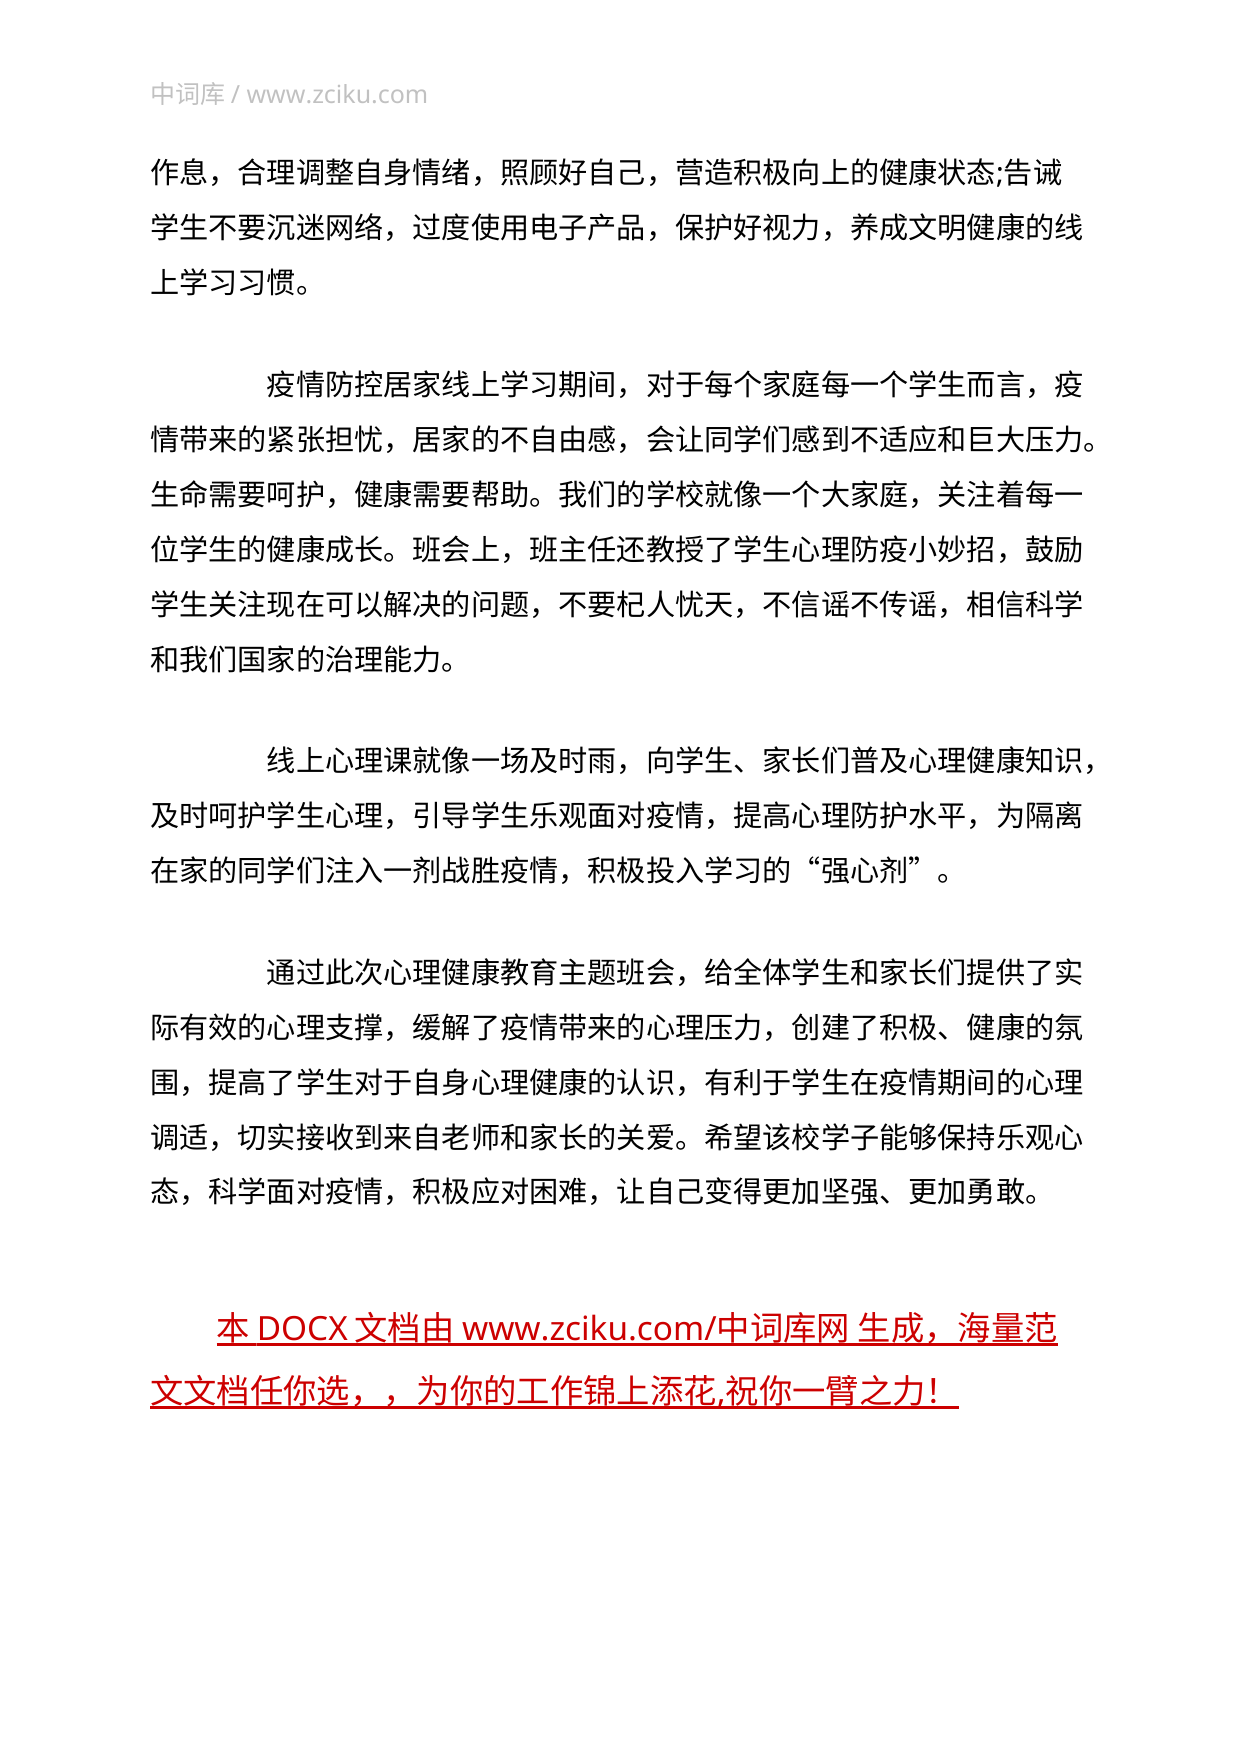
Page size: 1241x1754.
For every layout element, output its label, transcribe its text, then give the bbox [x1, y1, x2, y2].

text 线上心理课就像一场及时雨，向学生、家长们普及心理健康知识，及时呵护学生心理，引导学生乐观面对疫情，提高心理防护水平，为隔离在家的同学们注入一剂战胜疫情，积极投入学习的“强心剂”。 [150, 738, 1090, 890]
text 疫情防控居家线上学习期间，对于每个家庭每一个学生而言，疫情带来的紧张担忧，居家的不自由感，会让同学们感到不适应和巨大压力。生命需要呵护，健康需要帮助。我们的学校就像一个大家庭，关注着每一位学生的健康成长。班会上，班主任还教授了学生心理防疫小妙招，鼓励学生关注现在可以解决的问题，不要杞人忧天，不信谣不传谣，相信科学和我们国家的治理能力。 [150, 362, 1090, 678]
text 通过此次心理健康教育主题班会，给全体学生和家长们提供了实际有效的心理支撑，缓解了疫情带来的心理压力，创建了积极、健康的氛围，提高了学生对于自身心理健康的认识，有利于学生在疫情期间的心理调适，切实接收到来自老师和家长的关爱。希望该校学子能够保持乐观心态，科学面对疫情，积极应对困难，让自己变得更加坚强、更加勇敢。 [150, 949, 1090, 1211]
text 本DOCX文档由 www.zciku.com/中词库网 生成，海量范文文档任你选，，为你的工作锦上添花,祝你一臂之力！ [150, 1302, 1090, 1413]
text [150, 150, 1090, 302]
